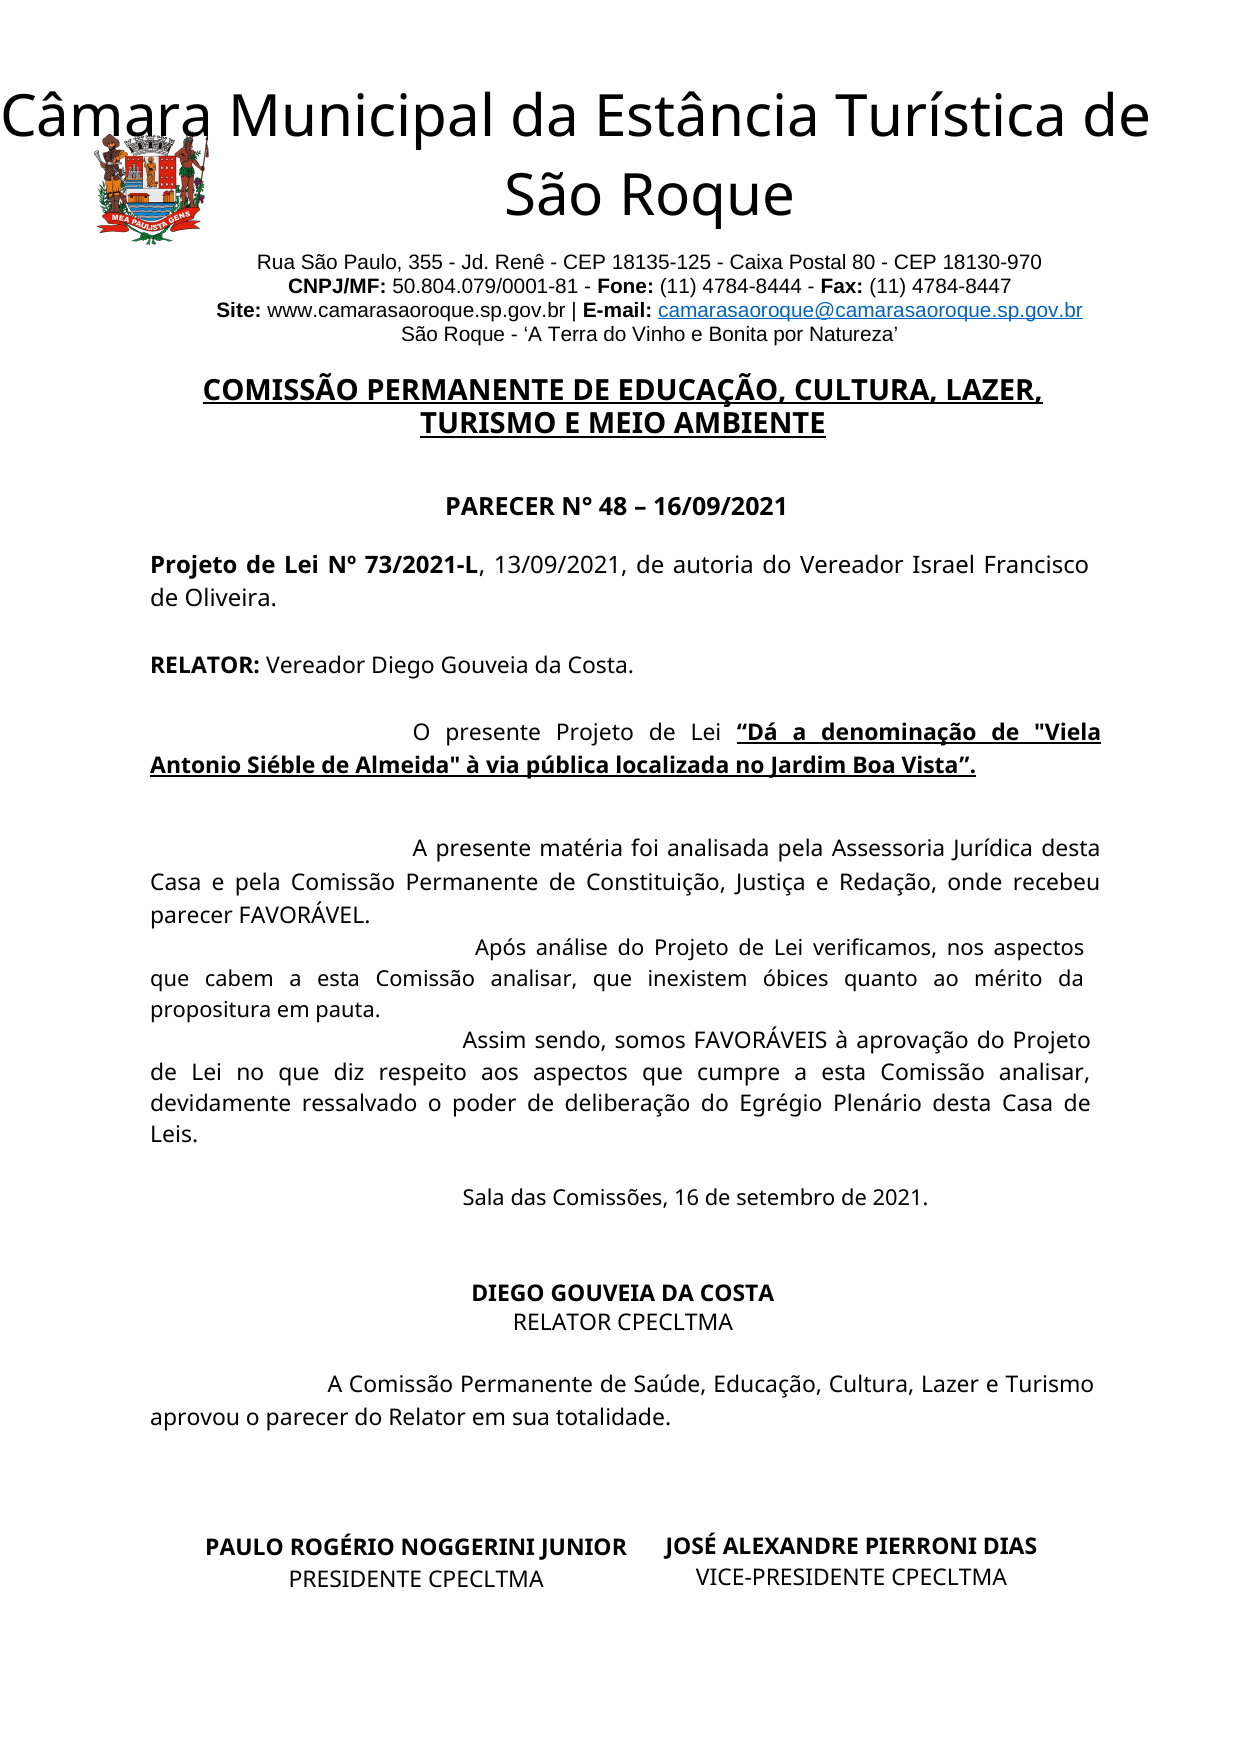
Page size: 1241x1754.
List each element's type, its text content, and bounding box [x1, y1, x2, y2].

text Projeto de Lei Nº 73/2021-L, 13/09/2021, de autoria do Vereador Israel Francisco de Oliveira. [150, 548, 1090, 613]
text COMISSÃO PERMANENTE DE EDUCAÇÃO, CULTURA, LAZER, TURISMO E MEIO AMBIENTE [150, 373, 1096, 440]
text Sala das Comissões, 16 de setembro de 2021. [150, 1180, 1092, 1211]
picture [93, 130, 209, 245]
subtitle Parecer n° 48 – 16/09/2021 [150, 494, 1083, 521]
text O presente Projeto de Lei “Dá a denominação de "Viela Antonio Siéble de Almeida" à via pública localizada no Jardim Boa Vista”. [150, 713, 1102, 780]
text Assim sendo, somos FAVORÁVEIS à aprovação do Projeto de Lei no que diz respeito aos aspectos que cumpre a esta Comissão analisar, devidamente ressalvado o poder de deliberação do Egrégio Plenário desta Casa de Leis. [150, 1024, 1092, 1149]
table_header PAULO ROGÉRIO NOGGERINI JUNIOR PRESIDENTE CPECLTMA [185, 1531, 642, 1594]
text RELATOR CPECLTMA [150, 1307, 1095, 1336]
text Após análise do Projeto de Lei verificamos, nos aspectos que cabem a esta Comissão analisar, que inexistem óbices quanto ao mérito da propositura em pauta. [150, 930, 1085, 1024]
table_header JOSÉ ALEXANDRE PIERRONI DIAS VICE-PRESIDENTE CPECLTMA [643, 1531, 1055, 1594]
text A Comissão Permanente de Saúde, Educação, Cultura, Lazer e Turismo aprovou o parecer do Relator em sua totalidade. [150, 1366, 1096, 1432]
text DIEGO GOUVEIA DA COSTA [150, 1278, 1095, 1307]
text A presente matéria foi analisada pela Assessoria Jurídica desta Casa e pela Comissão Permanente de Constituição, Justiça e Redação, onde recebeu parecer FAVORÁVEL. [150, 830, 1102, 930]
text Relator: Vereador Diego Gouveia da Costa. [150, 647, 1096, 680]
